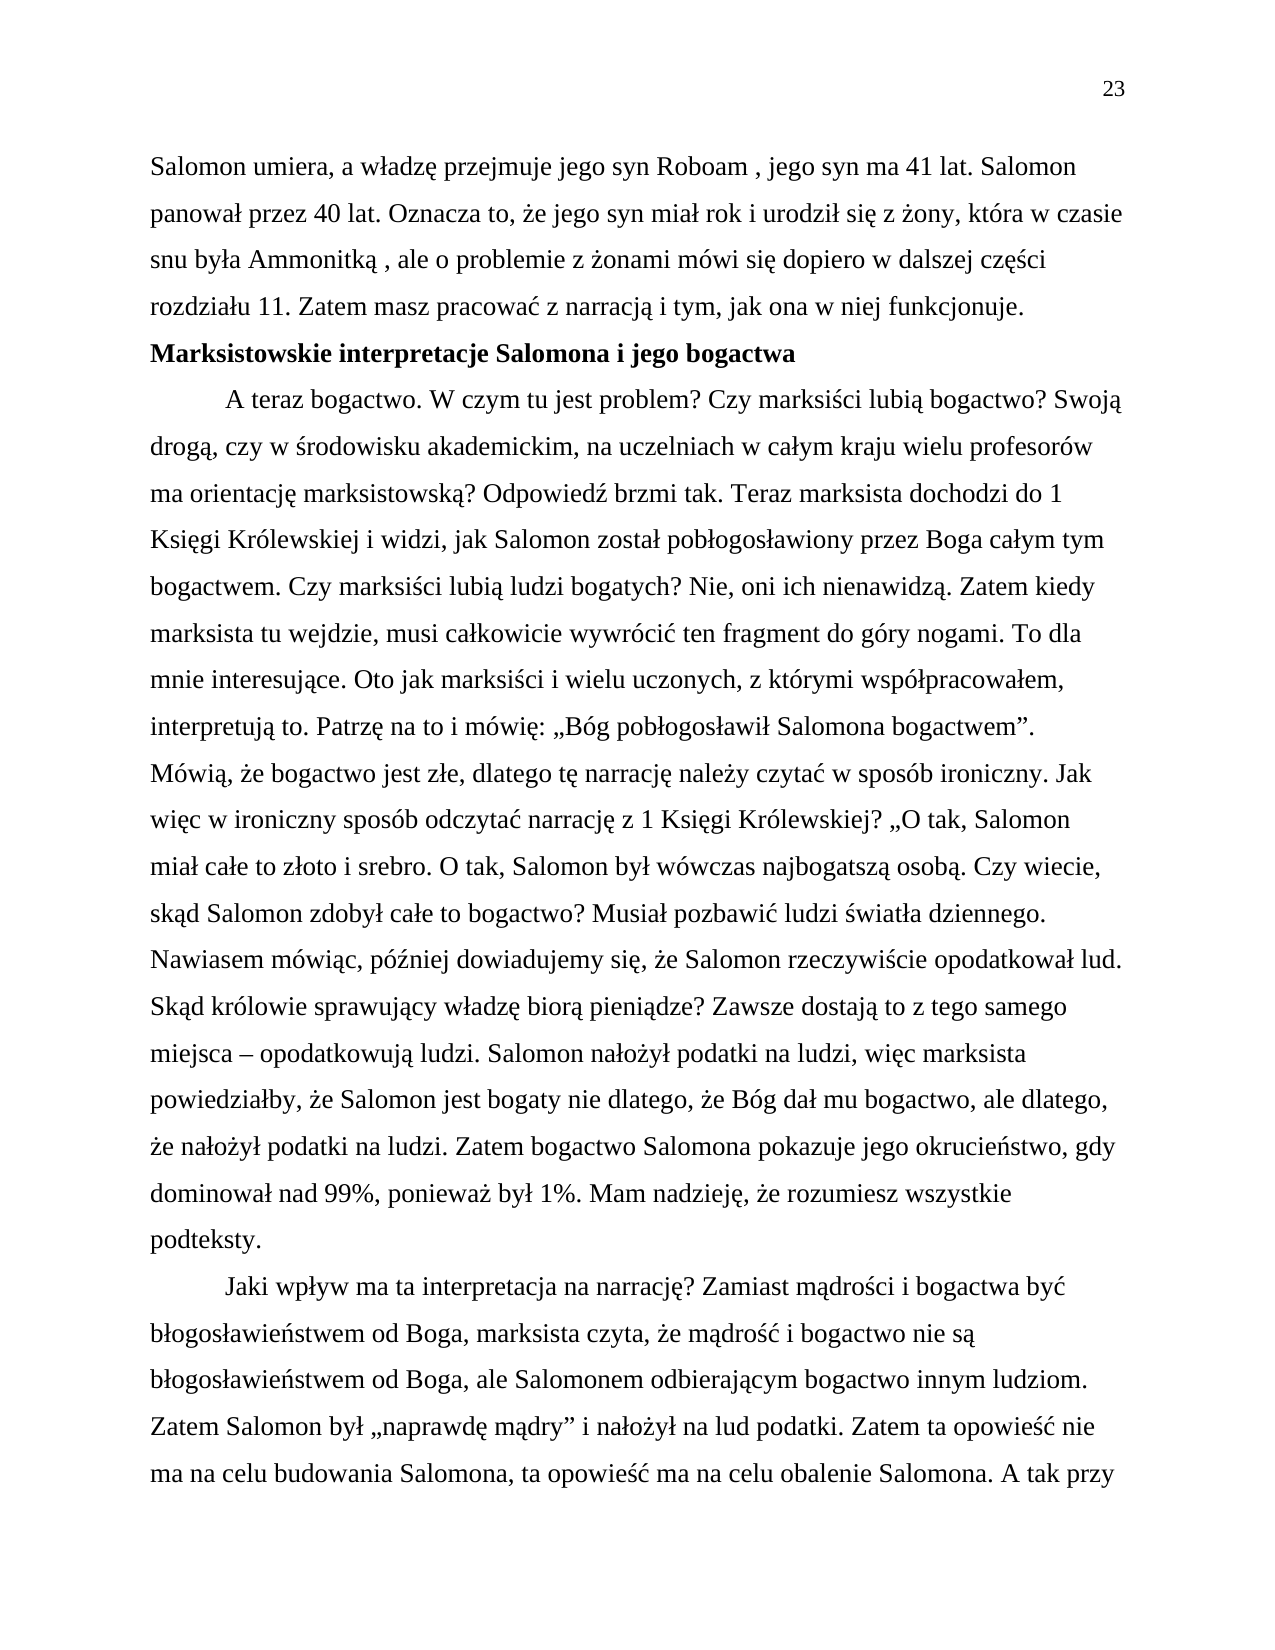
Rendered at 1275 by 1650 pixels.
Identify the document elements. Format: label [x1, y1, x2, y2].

text [150, 150, 1125, 368]
text [150, 383, 1125, 1488]
